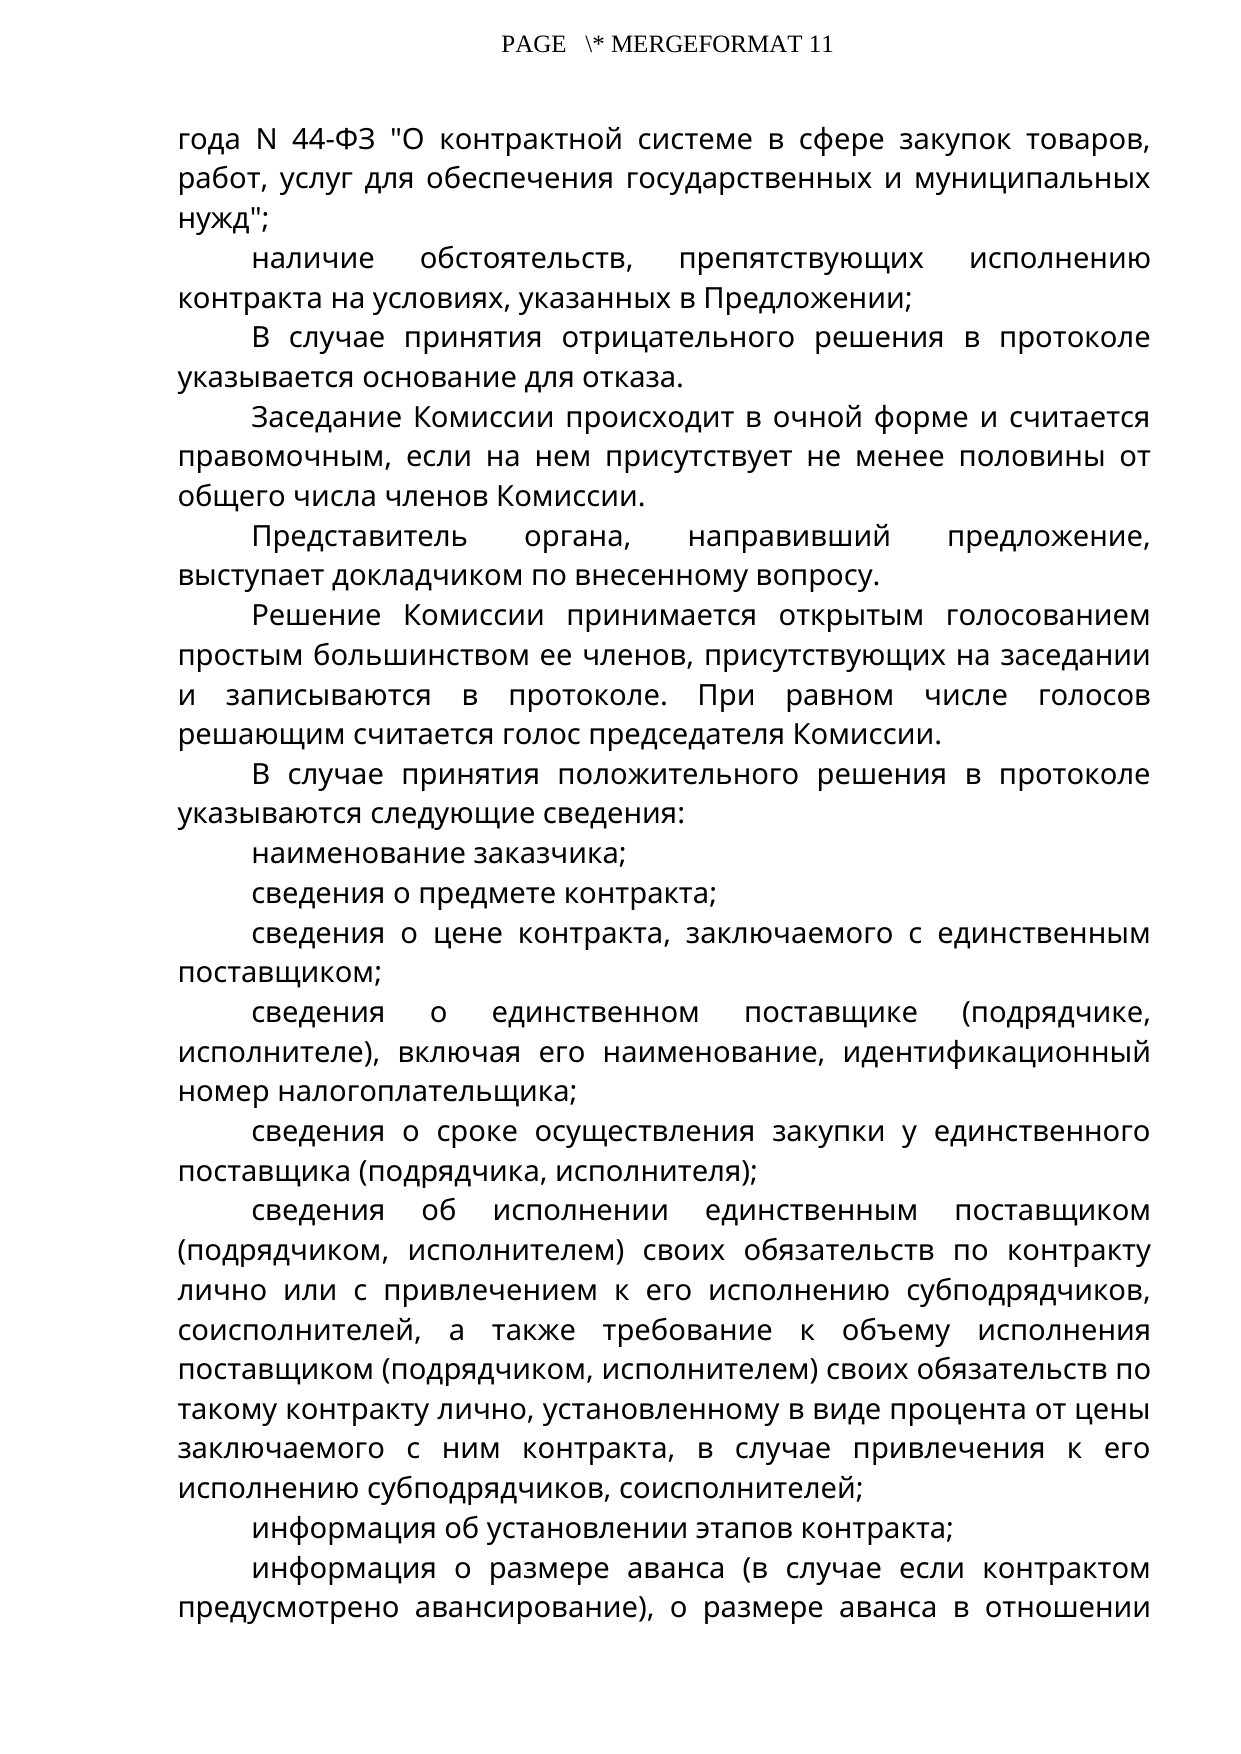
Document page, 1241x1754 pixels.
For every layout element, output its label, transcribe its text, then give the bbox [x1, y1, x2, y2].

text Заседание Комиссии происходит в очной форме и считается правомочным, если на нем присутствует не менее половины от общего числа членов Комиссии. [177, 396, 1152, 515]
text Представитель органа, направивший предложение, выступает докладчиком по внесенному вопросу. [177, 515, 1152, 594]
text В случае принятия положительного решения в протоколе указываются следующие сведения: [177, 753, 1152, 832]
text наименование заказчика; [177, 832, 1152, 872]
text сведения о сроке осуществления закупки у единственного поставщика (подрядчика, исполнителя); [177, 1110, 1152, 1190]
text сведения о предмете контракта; [177, 872, 1152, 912]
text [177, 1547, 1152, 1626]
text сведения о цене контракта, заключаемого с единственным поставщиком; [177, 912, 1152, 991]
text наличие обстоятельств, препятствующих исполнению контракта на условиях, указанных в Предложении; [177, 237, 1152, 317]
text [177, 118, 1152, 237]
text сведения об исполнении единственным поставщиком (подрядчиком, исполнителем) своих обязательств по контракту лично или с привлечением к его исполнению субподрядчиков, соисполнителей, а также требование к объему исполнения поставщиком (подрядчиком, исполнителем) своих обязательств по такому контракту лично, установленному в виде процента от цены заключаемого с ним контракта, в случае привлечения к его исполнению субподрядчиков, соисполнителей; [177, 1190, 1152, 1507]
text сведения о единственном поставщике (подрядчике, исполнителе), включая его наименование, идентификационный номер налогоплательщика; [177, 991, 1152, 1110]
text Решение Комиссии принимается открытым голосованием простым большинством ее членов, присутствующих на заседании и записываются в протоколе. При равном числе голосов решающим считается голос председателя Комиссии. [177, 594, 1152, 753]
text информация об установлении этапов контракта; [177, 1507, 1152, 1547]
text В случае принятия отрицательного решения в протоколе указывается основание для отказа. [177, 317, 1152, 396]
